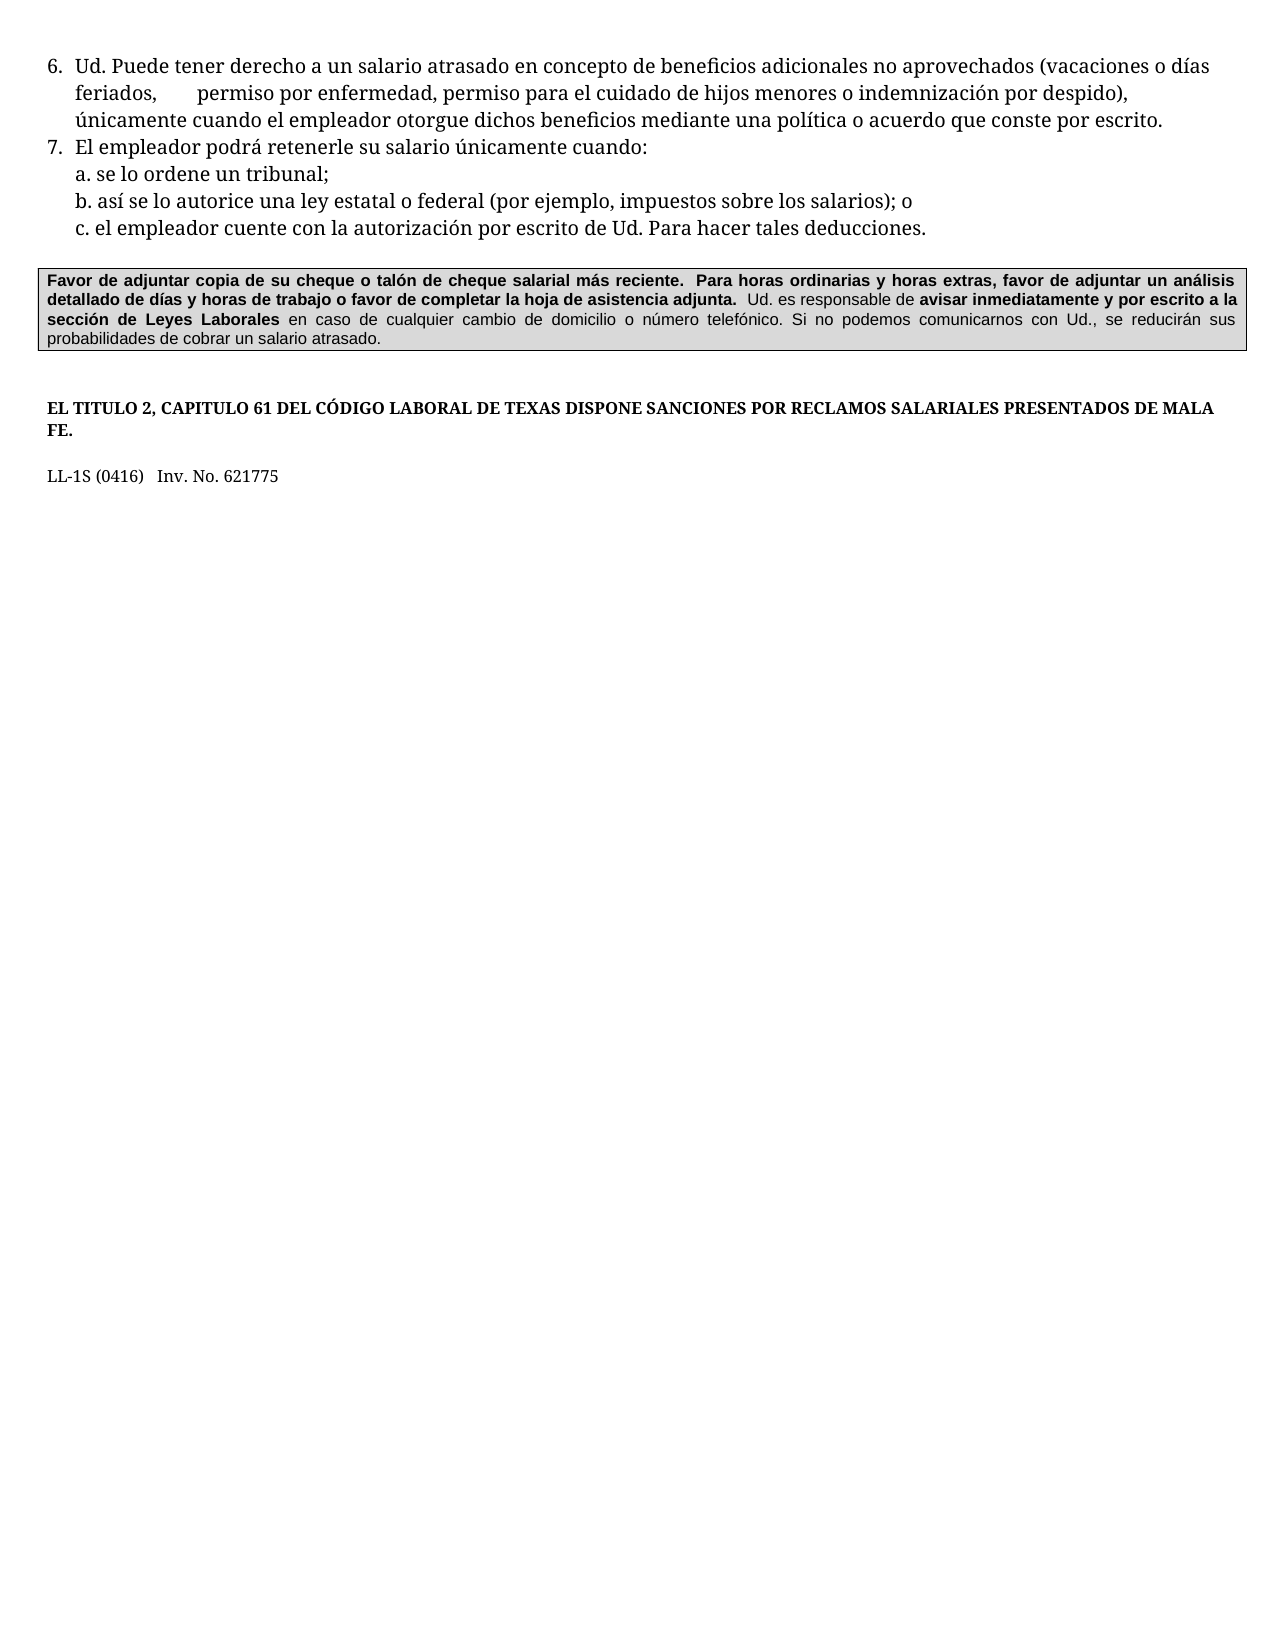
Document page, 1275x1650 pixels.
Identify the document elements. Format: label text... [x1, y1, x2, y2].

text Favor de adjuntar copia de su cheque o talón de cheque salarial más reciente. Para horas ordinarias y horas extras, favor de adjuntar un análisis detallado de días y horas de trabajo o favor de completar la hoja de asistencia adjunta. Ud. es responsable de avisar inmediatamente y por escrito a la sección de Leyes Laborales en caso de cualquier cambio de domicilio o número telefónico. Si no podemos comunicarnos con Ud., se reducirán sus probabilidades de cobrar un salario atrasado. [39, 269, 1246, 350]
text 6. Ud. Puede tener derecho a un salario atrasado en concepto de beneficios adicionales no aprovechados (vacaciones o días feriados, permiso por enfermedad, permiso para el cuidado de hijos menores o indemnización por despido), únicamente cuando el empleador otorgue dichos beneficios mediante una política o acuerdo que conste por escrito. [47, 52, 1237, 133]
text LL-1S (0416) Inv. No. 621775 [47, 464, 1244, 487]
text c. el empleador cuente con la autorización por escrito de Ud. Para hacer tales deducciones. [47, 214, 1237, 241]
text b. así se lo autorice una ley estatal o federal (por ejemplo, impuestos sobre los salarios); o [47, 187, 1237, 214]
text EL TITULO 2, CAPITULO 61 DEL CÓDIGO LABORAL DE TEXAS DISPONE SANCIONES POR RECLAMOS SALARIALES PRESENTADOS DE MALA FE. [47, 396, 1237, 442]
text 7. El empleador podrá retenerle su salario únicamente cuando: [47, 133, 1237, 160]
text a. se lo ordene un tribunal; [47, 160, 1237, 187]
